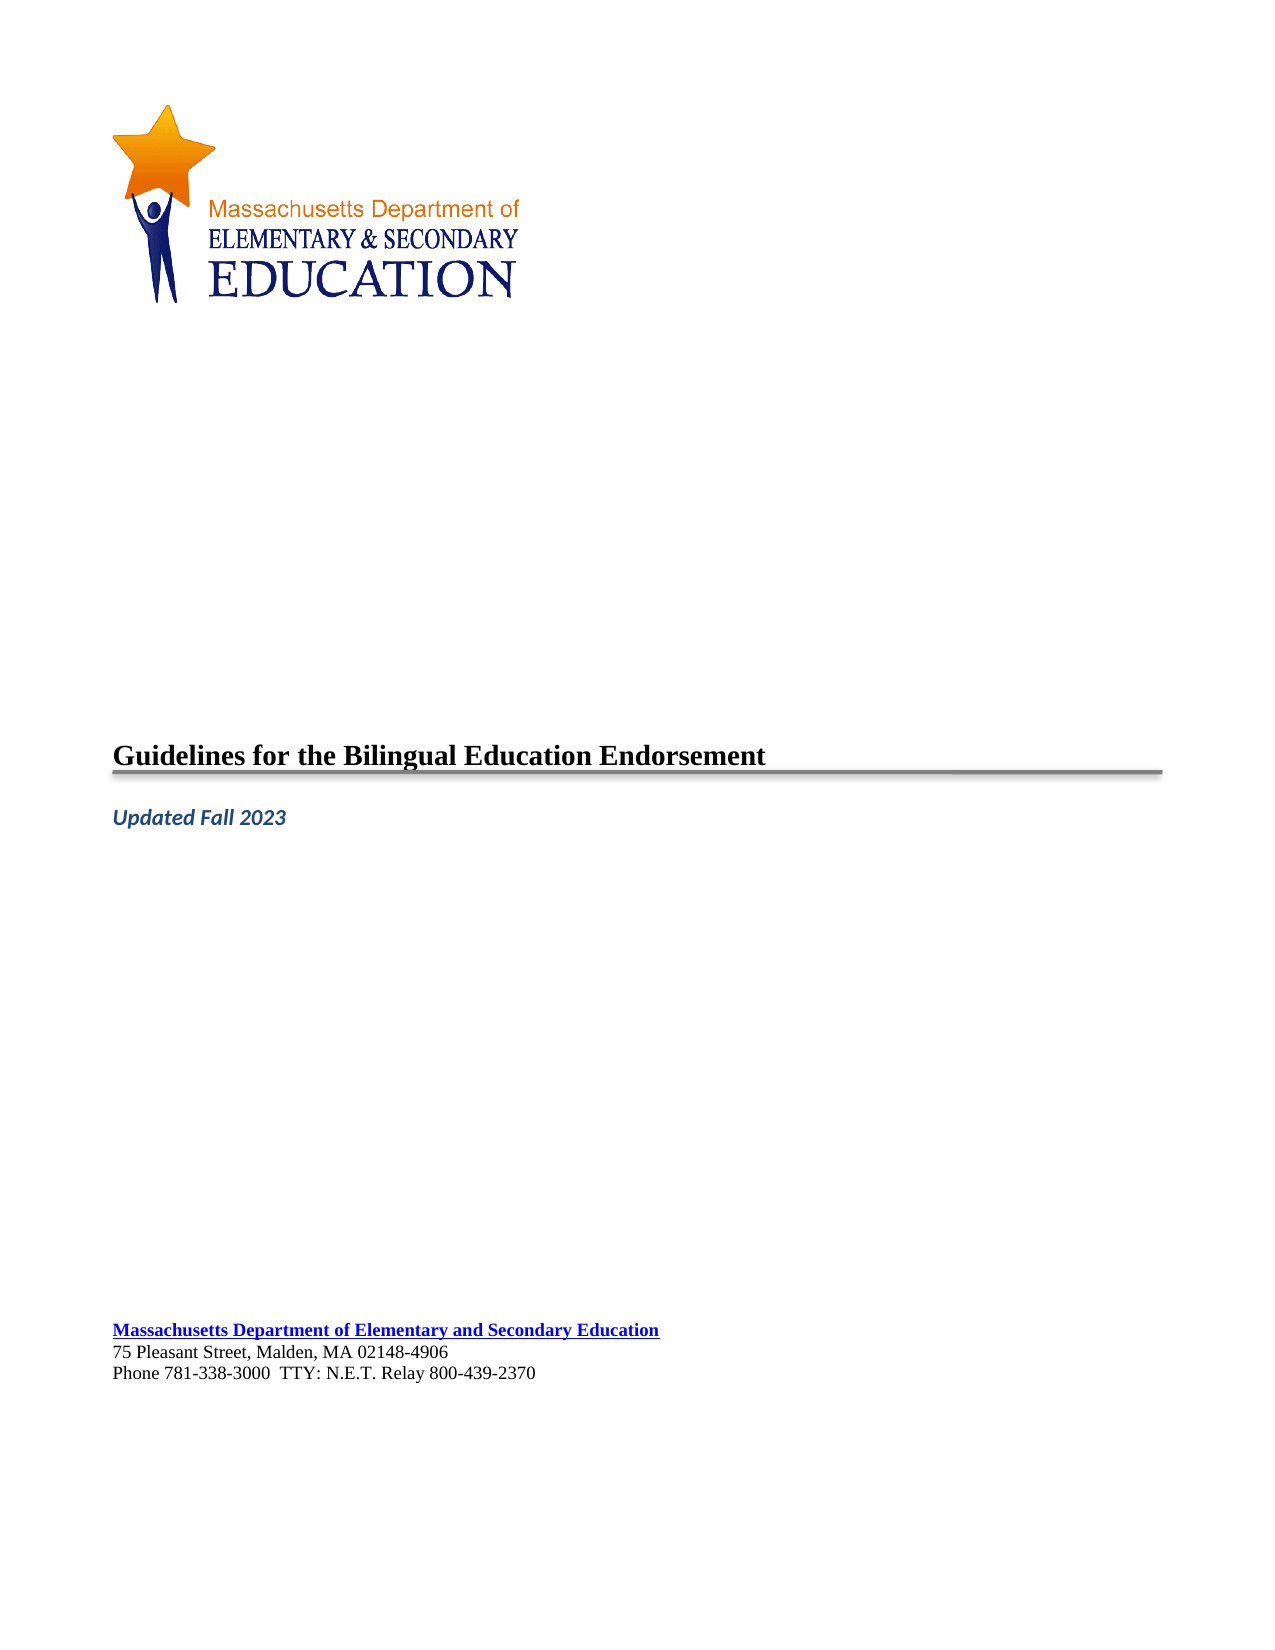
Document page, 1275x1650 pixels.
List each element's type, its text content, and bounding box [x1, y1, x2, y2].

picture [112, 105, 519, 303]
title Guidelines for the Bilingual Education Endorsement [112, 738, 1162, 770]
text Massachusetts Department of Elementary and Secondary Education [112, 1319, 1162, 1341]
text Phone 781-338-3000 TTY: N.E.T. Relay 800-439-2370 [112, 1362, 1174, 1384]
text Updated Fall 2023 [112, 803, 1162, 831]
text 75 Pleasant Street, Malden, MA 02148-4906 [112, 1341, 1174, 1362]
